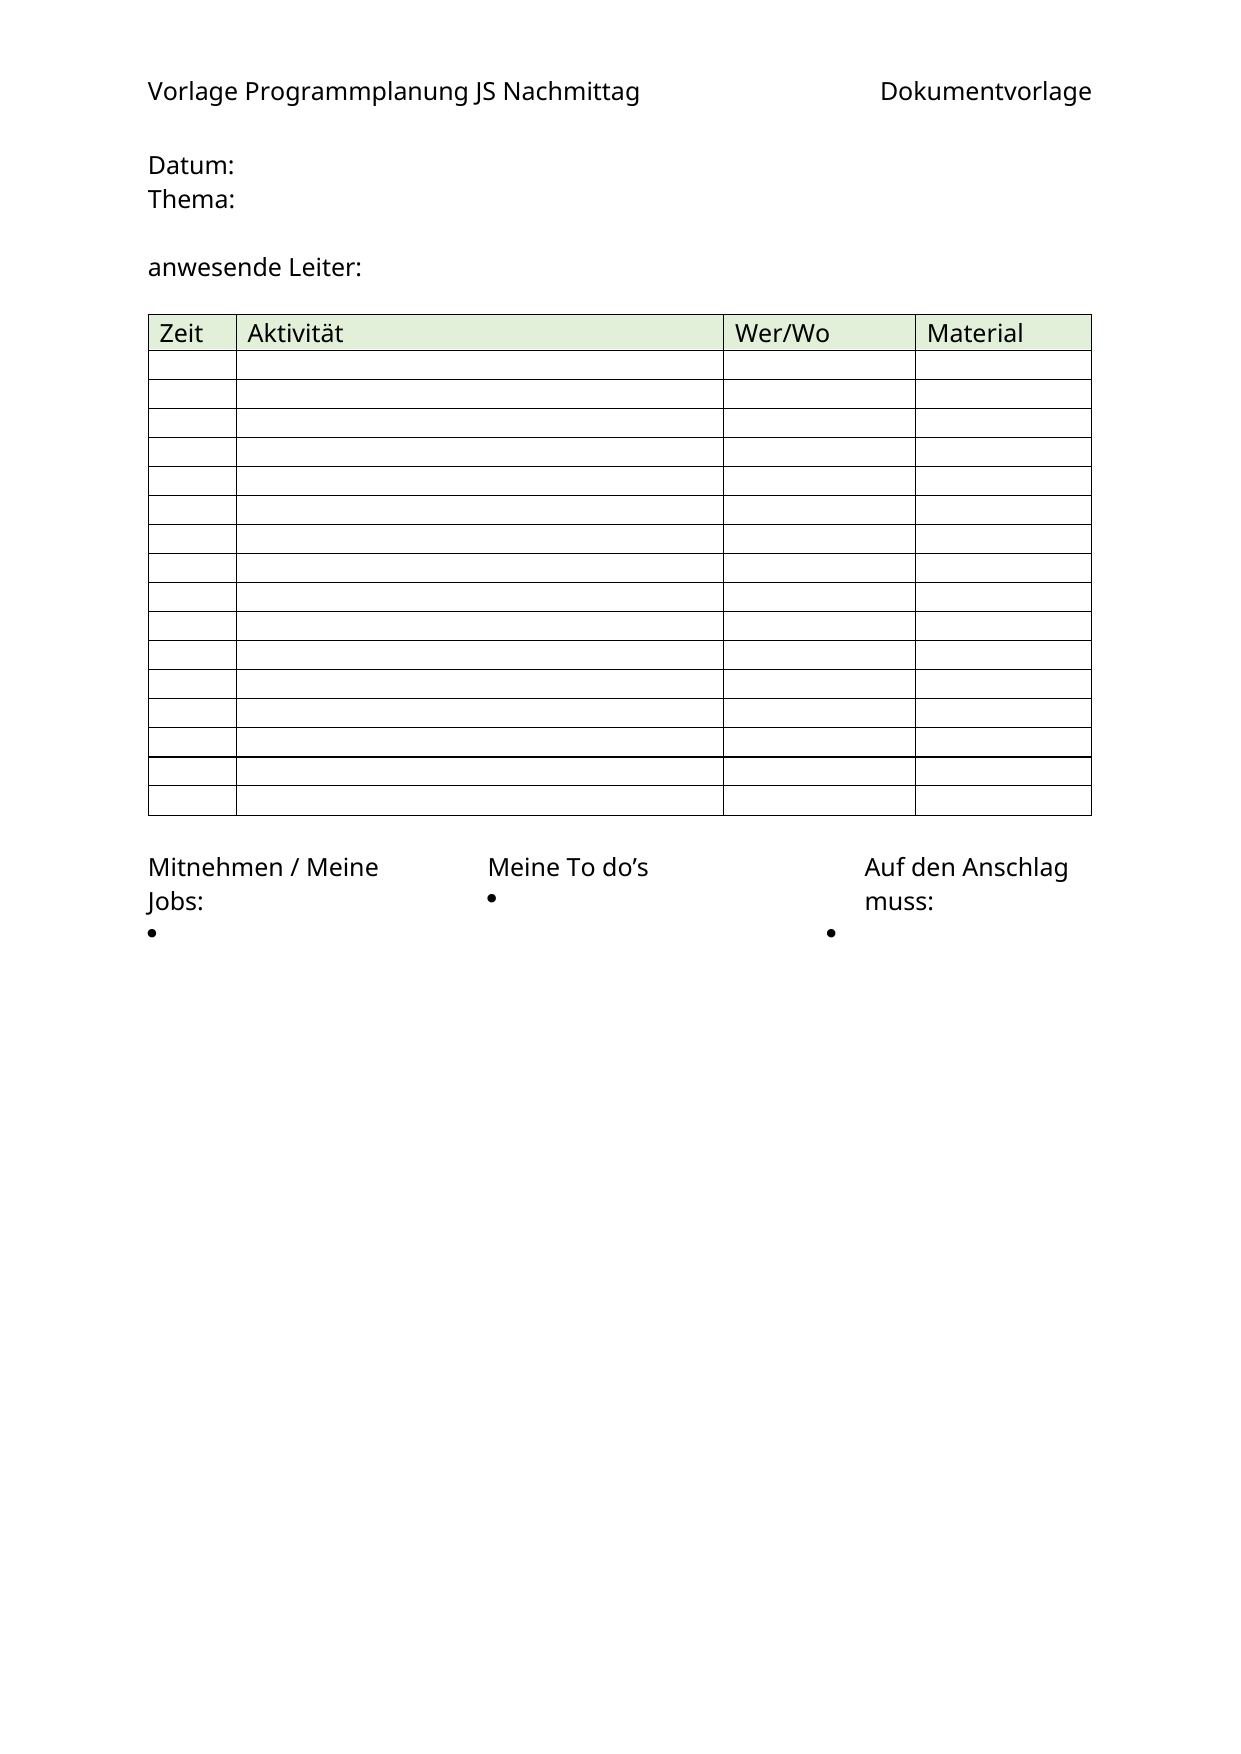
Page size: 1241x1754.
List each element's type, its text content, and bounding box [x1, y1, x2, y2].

table_cell [237, 467, 723, 495]
table_cell [237, 583, 723, 611]
table_cell [149, 728, 236, 756]
table_cell [237, 612, 723, 640]
table_cell [149, 467, 236, 495]
table_cell [724, 728, 915, 756]
table_cell [149, 409, 236, 437]
table_cell [724, 583, 915, 611]
table_cell [724, 670, 915, 698]
table_cell [237, 699, 723, 727]
table_cell [237, 641, 723, 669]
table_cell [916, 438, 1091, 466]
table_cell [149, 758, 236, 785]
table_cell [916, 409, 1091, 437]
table_header Material [916, 315, 1091, 349]
table_cell [237, 554, 723, 582]
table_cell [237, 380, 723, 408]
table_cell [149, 699, 236, 727]
table_cell [149, 641, 236, 669]
table_cell [237, 351, 723, 378]
table_cell [149, 583, 236, 611]
table_cell [237, 496, 723, 524]
table_cell [149, 525, 236, 553]
text Mitnehmen / Meine Jobs: [148, 849, 413, 918]
table_cell [724, 496, 915, 524]
text Thema: [148, 182, 1093, 216]
table_cell [149, 496, 236, 524]
table_cell [724, 758, 915, 785]
table_cell [237, 525, 723, 553]
table_cell [724, 351, 915, 378]
text Datum: [148, 148, 1093, 182]
table_cell [916, 583, 1091, 611]
table_cell [237, 409, 723, 437]
table_cell [237, 728, 723, 756]
table_cell [724, 641, 915, 669]
table_cell [237, 786, 723, 814]
table_cell [149, 786, 236, 814]
table_cell [916, 612, 1091, 640]
table_cell [916, 728, 1091, 756]
table_cell [916, 699, 1091, 727]
table_cell [916, 758, 1091, 785]
list Auf den Anschlag muss: [864, 849, 1093, 918]
text Meine To do’s [487, 849, 753, 884]
table_cell [916, 351, 1091, 378]
table_cell [149, 670, 236, 698]
table_cell [916, 467, 1091, 495]
table_cell [724, 438, 915, 466]
table_cell [724, 786, 915, 814]
table_cell [916, 380, 1091, 408]
table_header Wer/Wo [724, 315, 915, 349]
table_cell [724, 525, 915, 553]
table_cell [149, 351, 236, 378]
table_cell [237, 670, 723, 698]
table_header Zeit [149, 315, 236, 349]
table_cell [916, 554, 1091, 582]
table_cell [916, 641, 1091, 669]
table_cell [724, 467, 915, 495]
table_cell [916, 525, 1091, 553]
table_cell [237, 438, 723, 466]
table_cell [724, 612, 915, 640]
table_cell [724, 699, 915, 727]
table_cell [916, 670, 1091, 698]
text anwesende Leiter: [148, 250, 1093, 284]
table_cell [724, 380, 915, 408]
table_cell [916, 786, 1091, 814]
table_cell [724, 409, 915, 437]
table_cell [149, 612, 236, 640]
table_cell [916, 496, 1091, 524]
table_cell [724, 554, 915, 582]
table_cell [149, 554, 236, 582]
table_cell [149, 438, 236, 466]
table_header Aktivität [237, 315, 723, 349]
table_cell [237, 758, 723, 785]
table_cell [149, 380, 236, 408]
